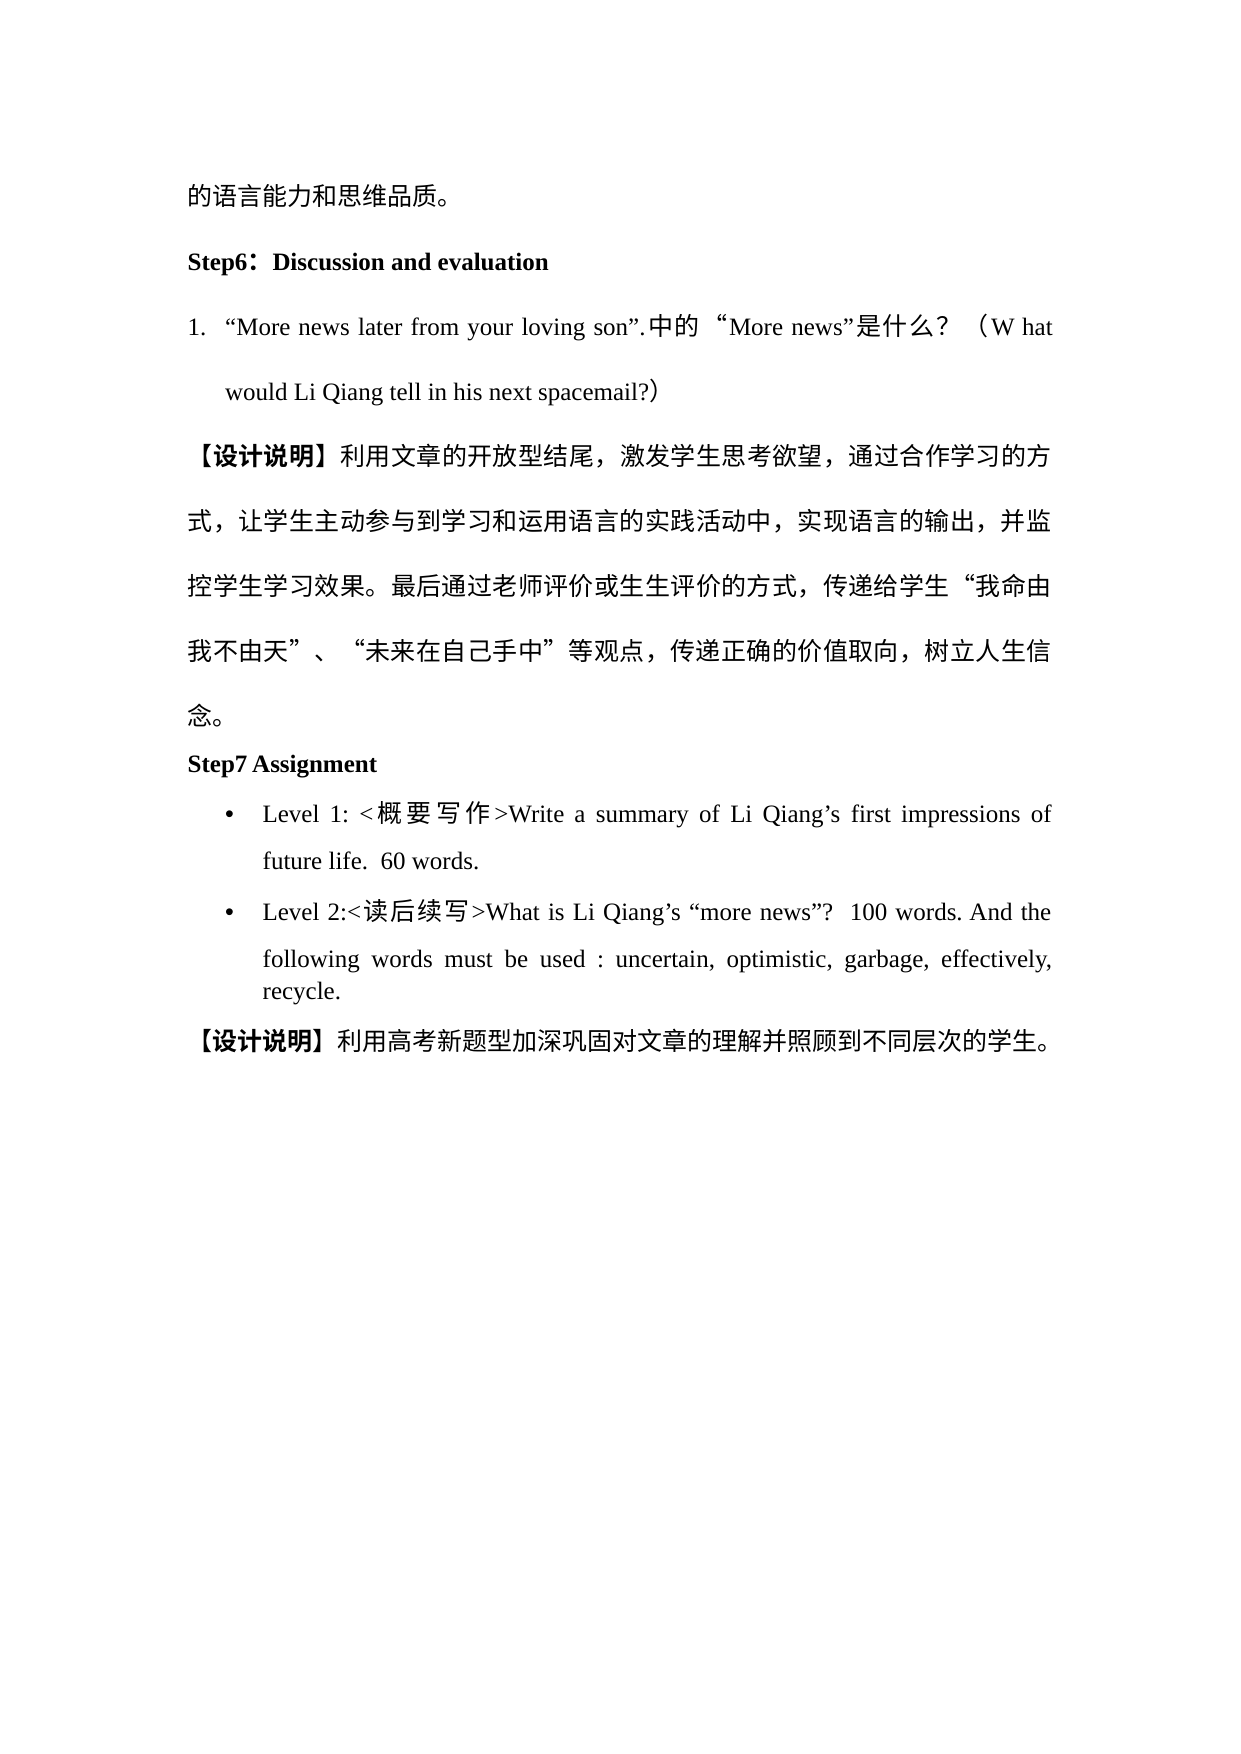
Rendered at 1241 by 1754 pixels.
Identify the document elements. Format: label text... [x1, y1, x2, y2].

text 【设计说明】利用高考新题型加深巩固对文章的理解并照顾到不同层次的学生。 [187, 1007, 1053, 1072]
text Step6：Discussion and evaluation [187, 227, 1053, 292]
list Level 2:<读后续写>What is Li Qiang’s “more news”? 100 words. And the following words must be used : uncertain, optimistic, garbage, effectively, recycle. [225, 877, 1053, 1007]
list Level 1: <概要写作>Write a summary of Li Qiang’s first impressions of future life. 60 words. [225, 779, 1053, 877]
list “More news later from your loving son”.中的“More news”是什么？（W hat would Li Qiang tell in his next spacemail?） [187, 292, 1053, 422]
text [187, 162, 1053, 227]
text Step7 Assignment [187, 747, 1053, 779]
text 【设计说明】利用文章的开放型结尾，激发学生思考欲望，通过合作学习的方式，让学生主动参与到学习和运用语言的实践活动中，实现语言的输出，并监控学生学习效果。最后通过老师评价或生生评价的方式，传递给学生“我命由我不由天”、“未来在自己手中”等观点，传递正确的价值取向，树立人生信念。 [187, 422, 1053, 747]
